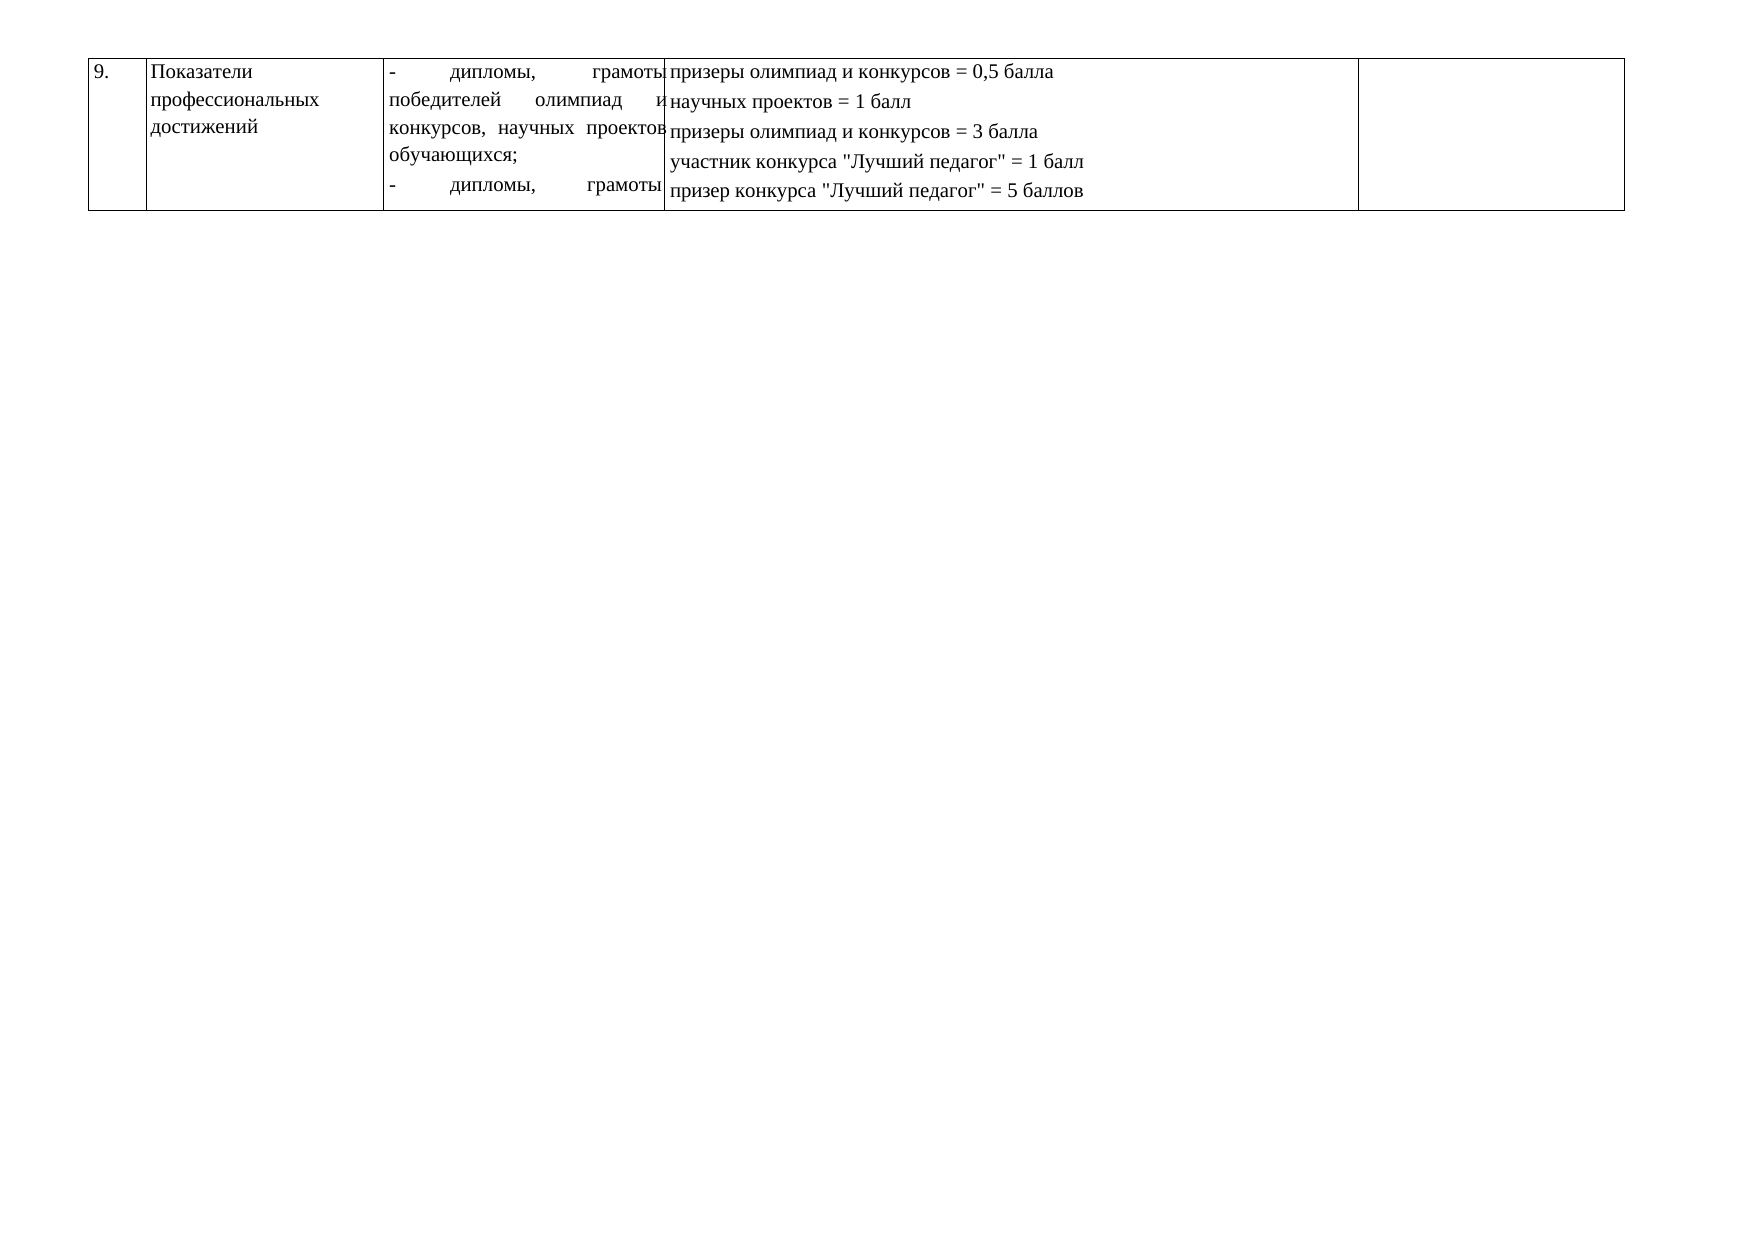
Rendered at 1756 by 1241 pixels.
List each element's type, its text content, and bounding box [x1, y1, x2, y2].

table_cell дипломы, грамоты победителей олимпиад и конкурсов, научных проектов обучающихся; дипломы, грамоты [384, 59, 664, 210]
table_cell Показатели профессиональных достижений [147, 59, 383, 210]
table_cell призеры олимпиад и конкурсов = 0,5 балла научных проектов = 1 балл призеры олимпиад и конкурсов = 3 балла участник конкурса "Лучший педагог" = 1 балл призер конкурса "Лучший педагог" = 5 баллов [665, 59, 1358, 210]
table_cell 9. [89, 59, 146, 210]
table_cell [1359, 59, 1624, 210]
